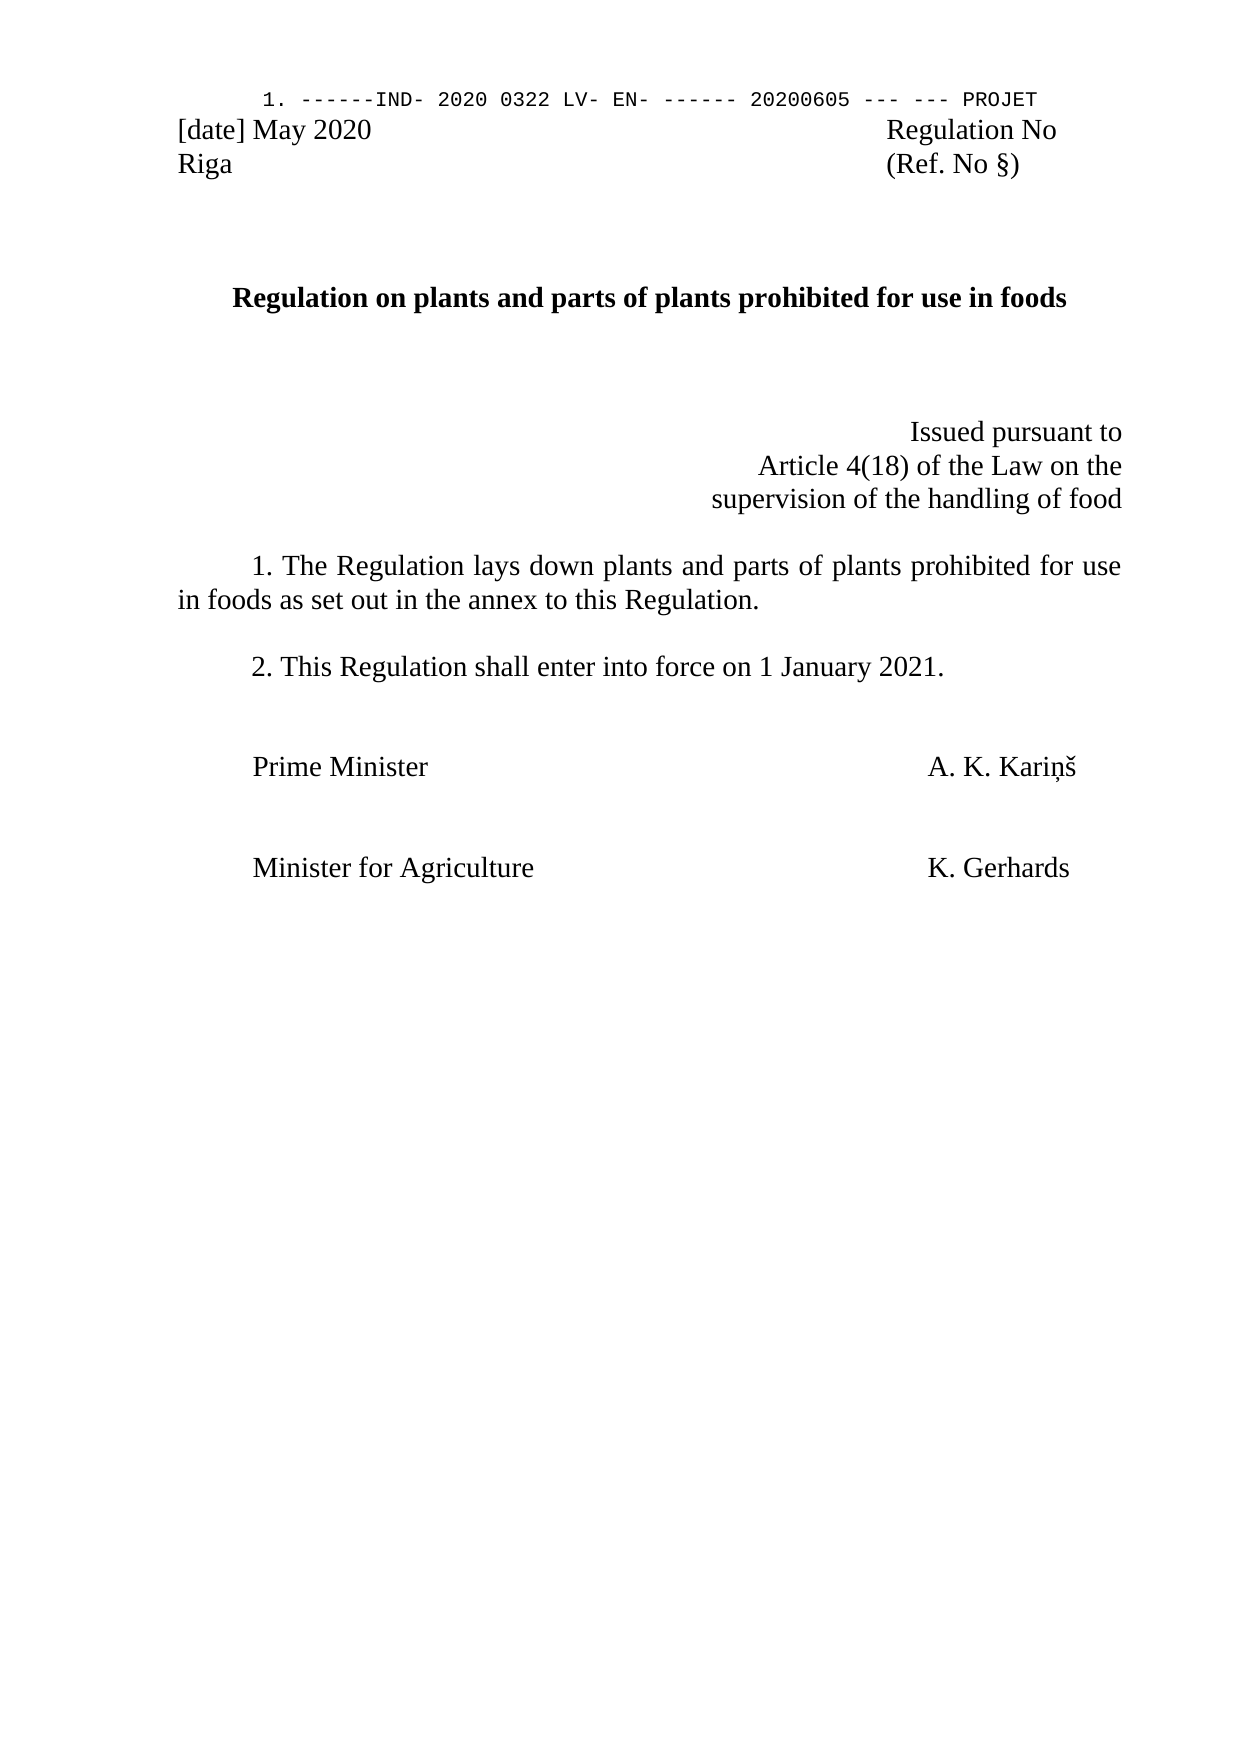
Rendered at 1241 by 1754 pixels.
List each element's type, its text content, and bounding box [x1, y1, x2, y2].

text Regulation on plants and parts of plants prohibited for use in foods [177, 280, 1122, 313]
text Riga (Ref. No §) [177, 146, 1122, 179]
title Minister for Agriculture K. Gerhards [252, 850, 1122, 884]
text Issued pursuant to Article 4(18) of the Law on the supervision of the handling of food [177, 414, 1122, 515]
text 2. This Regulation shall enter into force on 1 January 2021. [177, 649, 1122, 682]
text 1. ------IND- 2020 0322 LV- EN- ------ 20200605 --- --- PROJET [177, 89, 1122, 112]
text [date] May 2020 Regulation No [177, 112, 1122, 146]
title Prime Minister A. K. Kariņš [252, 749, 1122, 783]
text 1. The Regulation lays down plants and parts of plants prohibited for use in foods as set out in the annex to this Regulation. [177, 548, 1122, 615]
